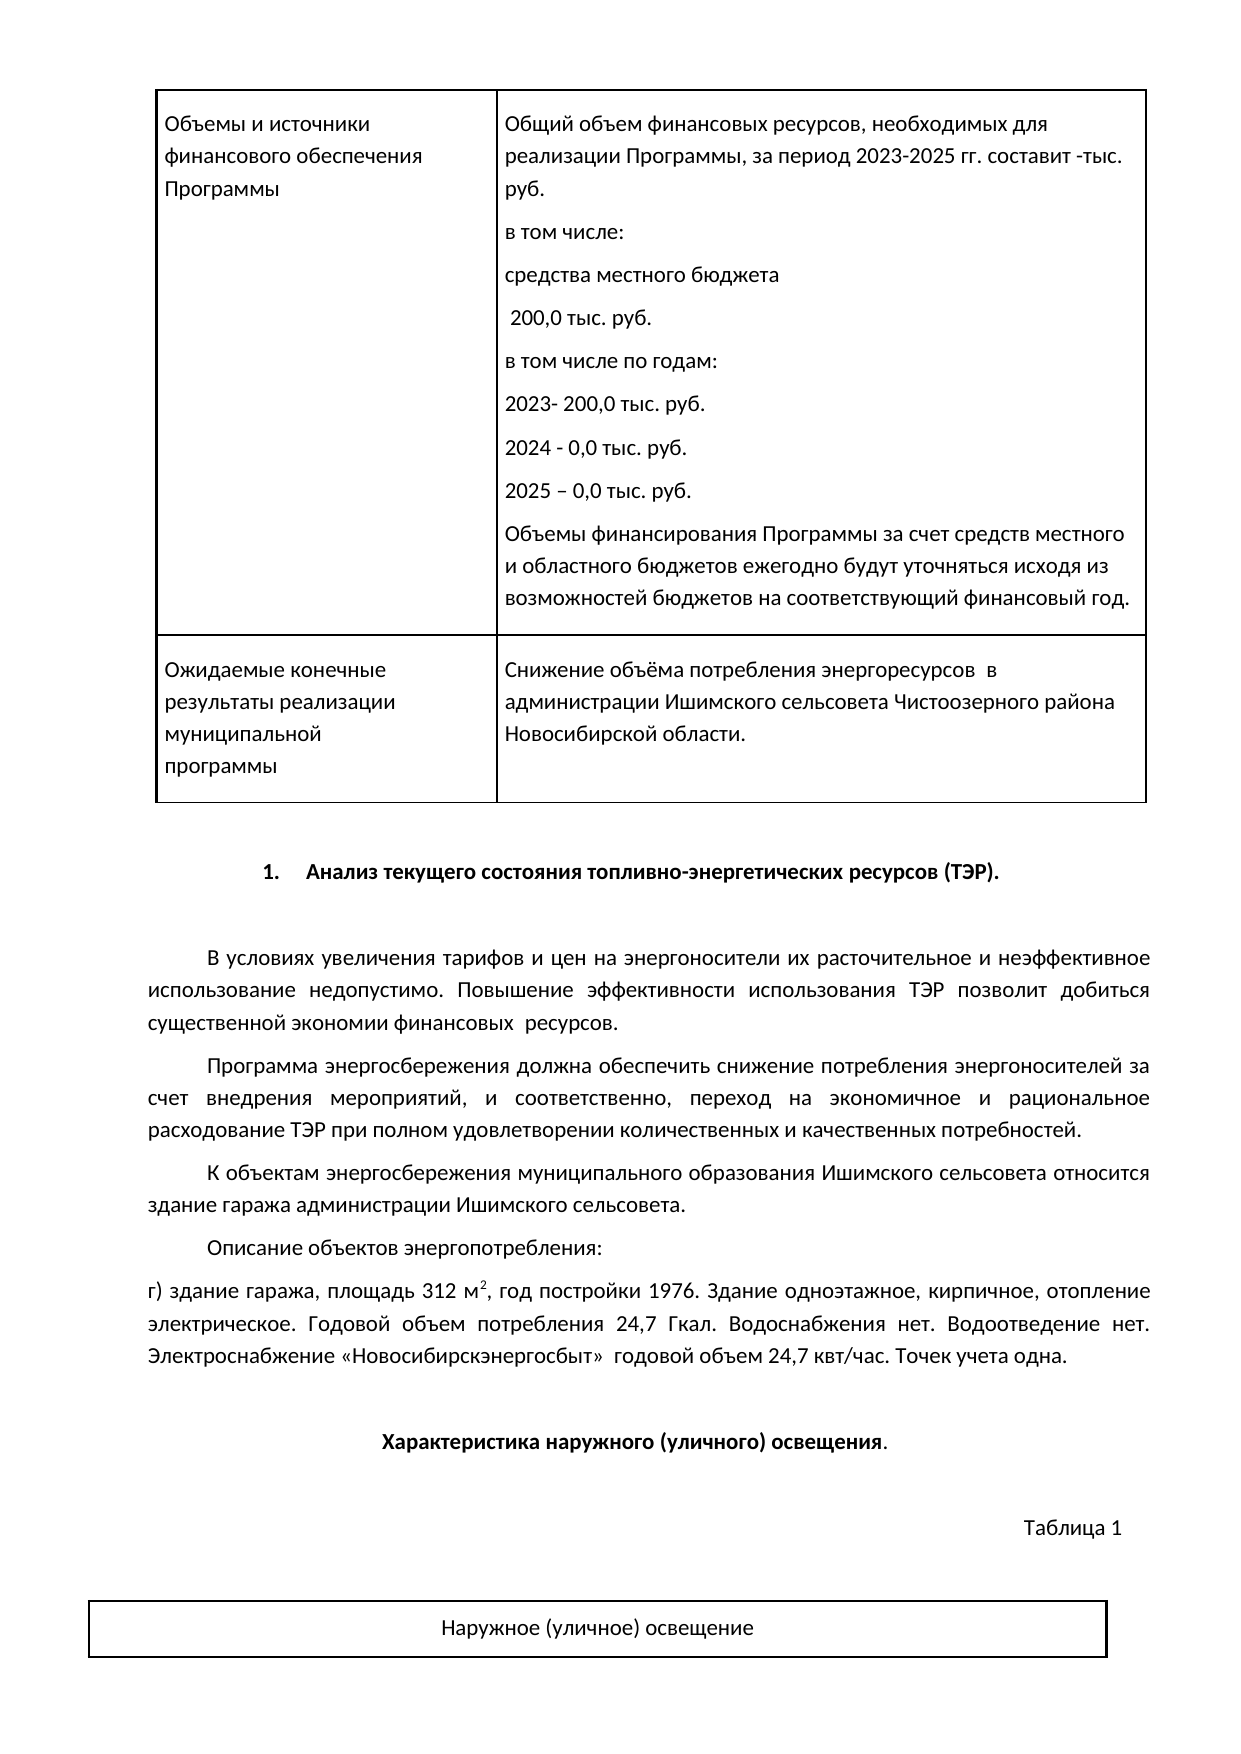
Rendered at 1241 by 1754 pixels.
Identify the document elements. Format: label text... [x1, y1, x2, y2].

table_cell Объемы и источники финансового обеспечения Программы [158, 91, 496, 634]
table_header Наружное (уличное) освещение [90, 1602, 1105, 1656]
text г) здание гаража, площадь 312 м2, год постройки 1976. Здание одноэтажное, кирпичное, отопление электрическое. Годовой объем потребления 24,7 Гкал. Водоснабжения нет. Водоотведение нет. Электроснабжение «Новосибирскэнергосбыт» годовой объем 24,7 квт/час. Точек учета одна. [148, 1277, 1152, 1369]
table_cell Общий объем финансовых ресурсов, необходимых для реализации Программы, за период 2023-2025 гг. составит -тыс. руб. в том числе: средства местного бюджета 200,0 тыс. руб. в том числе по годам: 2023- 200,0 тыс. руб. 2024 - 0,0 тыс. руб. 2025 – 0,0 тыс. руб. Объемы финансирования Программы за счет средств местного и областного бюджетов ежегодно будут уточняться исходя из возможностей бюджетов на соответствующий финансовый год. [498, 91, 1145, 634]
table_cell Снижение объёма потребления энергоресурсов в администрации Ишимского сельсовета Чистоозерного района Новосибирской области. [498, 636, 1145, 802]
text Характеристика наружного (уличного) освещения. [148, 1427, 1122, 1455]
table_cell Ожидаемые конечные результаты реализации муниципальной программы [158, 636, 496, 802]
text В условиях увеличения тарифов и цен на энергоносители их расточительное и неэффективное использование недопустимо. Повышение эффективности использования ТЭР позволит добиться существенной экономии финансовых ресурсов. [148, 943, 1152, 1036]
text К объектам энергосбережения муниципального образования Ишимского сельсовета относится здание гаража администрации Ишимского сельсовета. [148, 1158, 1152, 1218]
text 1. Анализ текущего состояния топливно-энергетических ресурсов (ТЭР). [110, 857, 1152, 885]
text Программа энергосбережения должна обеспечить снижение потребления энергоносителей за счет внедрения мероприятий, и соответственно, переход на экономичное и рациональное расходование ТЭР при полном удовлетворении количественных и качественных потребностей. [148, 1051, 1152, 1143]
text Описание объектов энергопотребления: [148, 1233, 1152, 1262]
text Таблица 1 [148, 1513, 1122, 1542]
